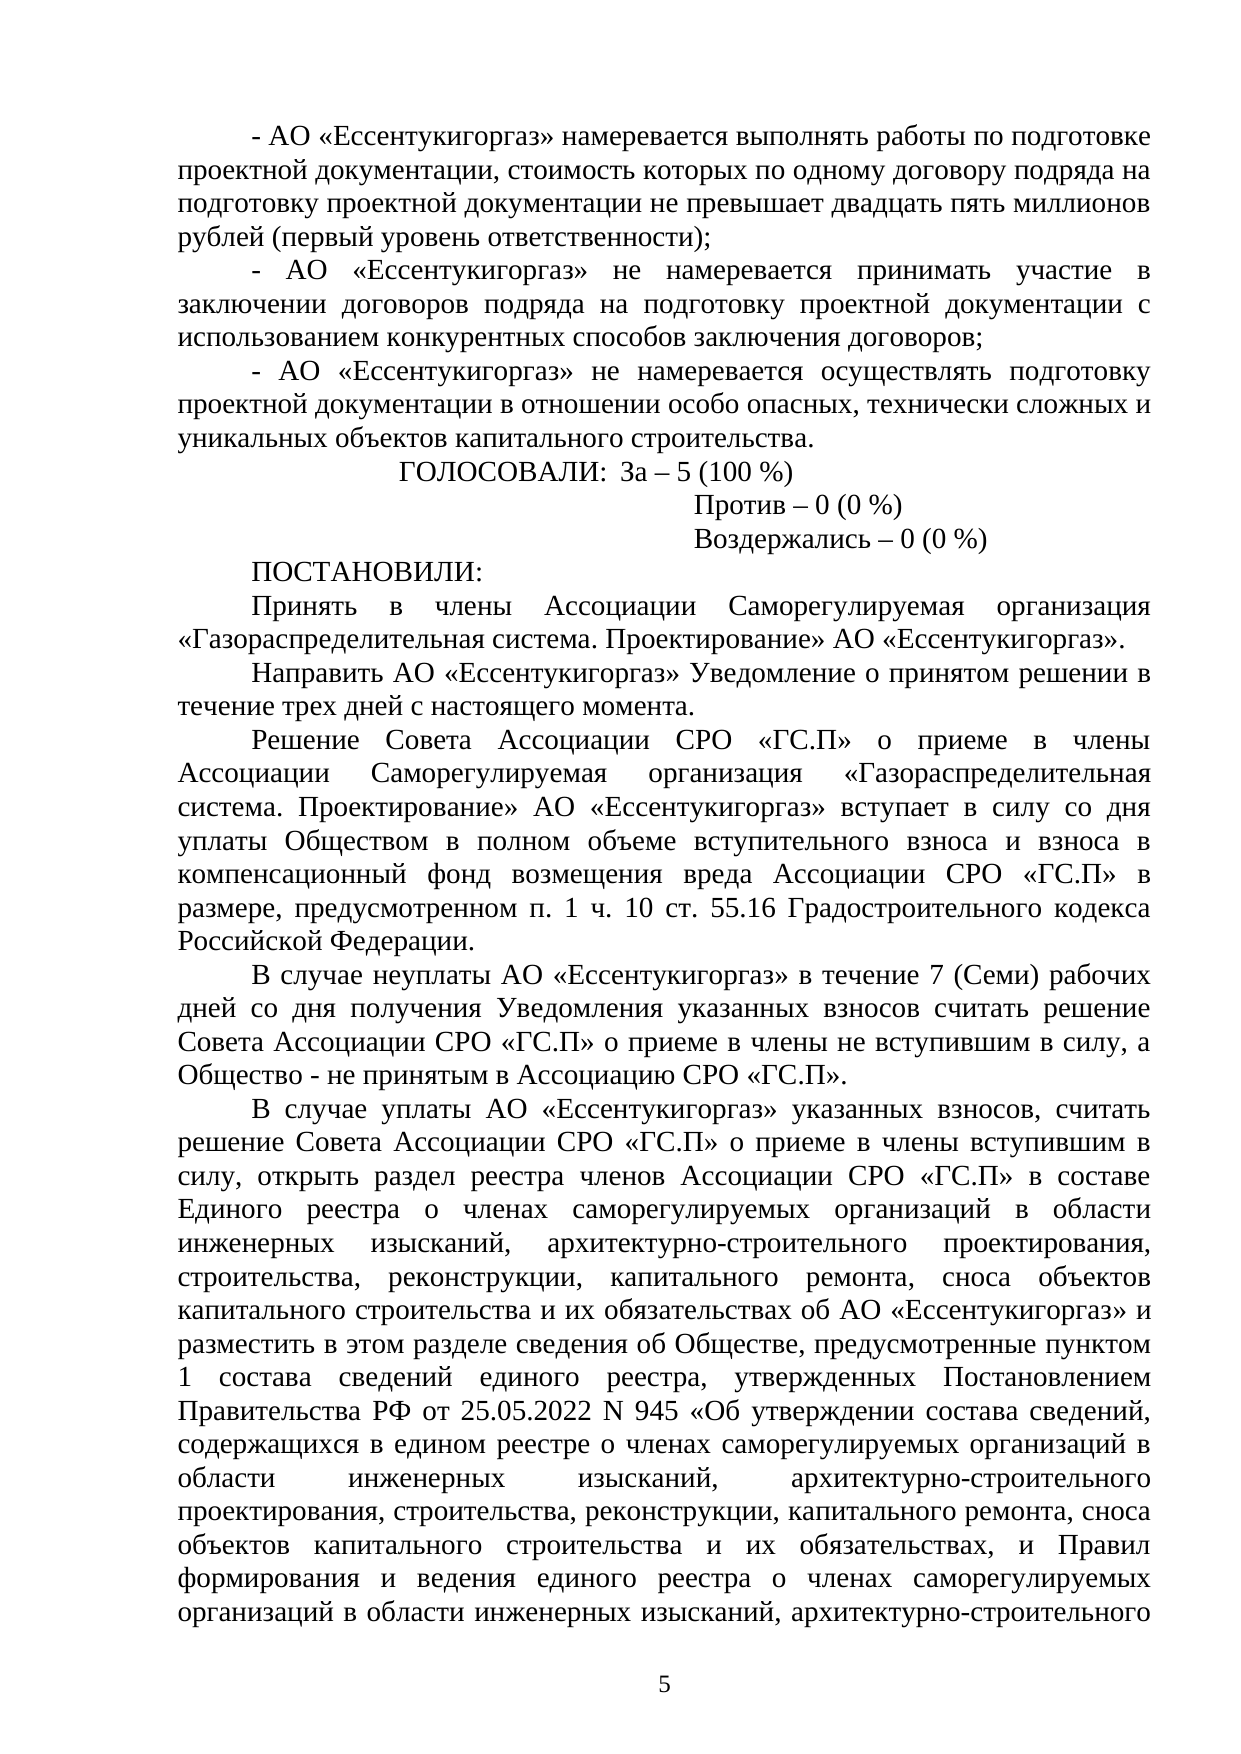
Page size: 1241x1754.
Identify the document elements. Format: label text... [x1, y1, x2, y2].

text Против – 0 (0 %) [325, 487, 1152, 521]
text Направить АО «Ессентукигоргаз» Уведомление о принятом решении в течение трех дней с настоящего момента. [177, 655, 1152, 722]
text Воздержались – 0 (0 %) [325, 521, 1152, 554]
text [177, 1091, 1152, 1628]
text - АО «Ессентукигоргаз» не намеревается осуществлять подготовку проектной документации в отношении особо опасных, технически сложных и уникальных объектов капитального строительства. [177, 353, 1152, 454]
text ПОСТАНОВИЛИ: [177, 554, 1152, 588]
text - АО «Ессентукигоргаз» намеревается выполнять работы по подготовке проектной документации, стоимость которых по одному договору подряда на подготовку проектной документации не превышает двадцать пять миллионов рублей (первый уровень ответственности); [177, 118, 1152, 252]
text - АО «Ессентукигоргаз» не намеревается принимать участие в заключении договоров подряда на подготовку проектной документации с использованием конкурентных способов заключения договоров; [177, 252, 1152, 353]
text ГОЛОСОВАЛИ: За – 5 (100 %) [325, 454, 1152, 487]
text Решение Совета Ассоциации СРО «ГС.П» о приеме в члены Ассоциации Саморегулируемая организация «Газораспределительная система. Проектирование» АО «Ессентукигоргаз» вступает в силу со дня уплаты Обществом в полном объеме вступительного взноса и взноса в компенсационный фонд возмещения вреда Ассоциации СРО «ГС.П» в размере, предусмотренном п. 1 ч. 10 ст. 55.16 Градостроительного кодекса Российской Федерации. [177, 722, 1152, 957]
text В случае неуплаты АО «Ессентукигоргаз» в течение 7 (Семи) рабочих дней со дня получения Уведомления указанных взносов считать решение Совета Ассоциации СРО «ГС.П» о приеме в члены не вступившим в силу, а Общество - не принятым в Ассоциацию СРО «ГС.П». [177, 957, 1152, 1091]
text Принять в члены Ассоциации Саморегулируемая организация «Газораспределительная система. Проектирование» АО «Ессентукигоргаз». [177, 588, 1152, 655]
